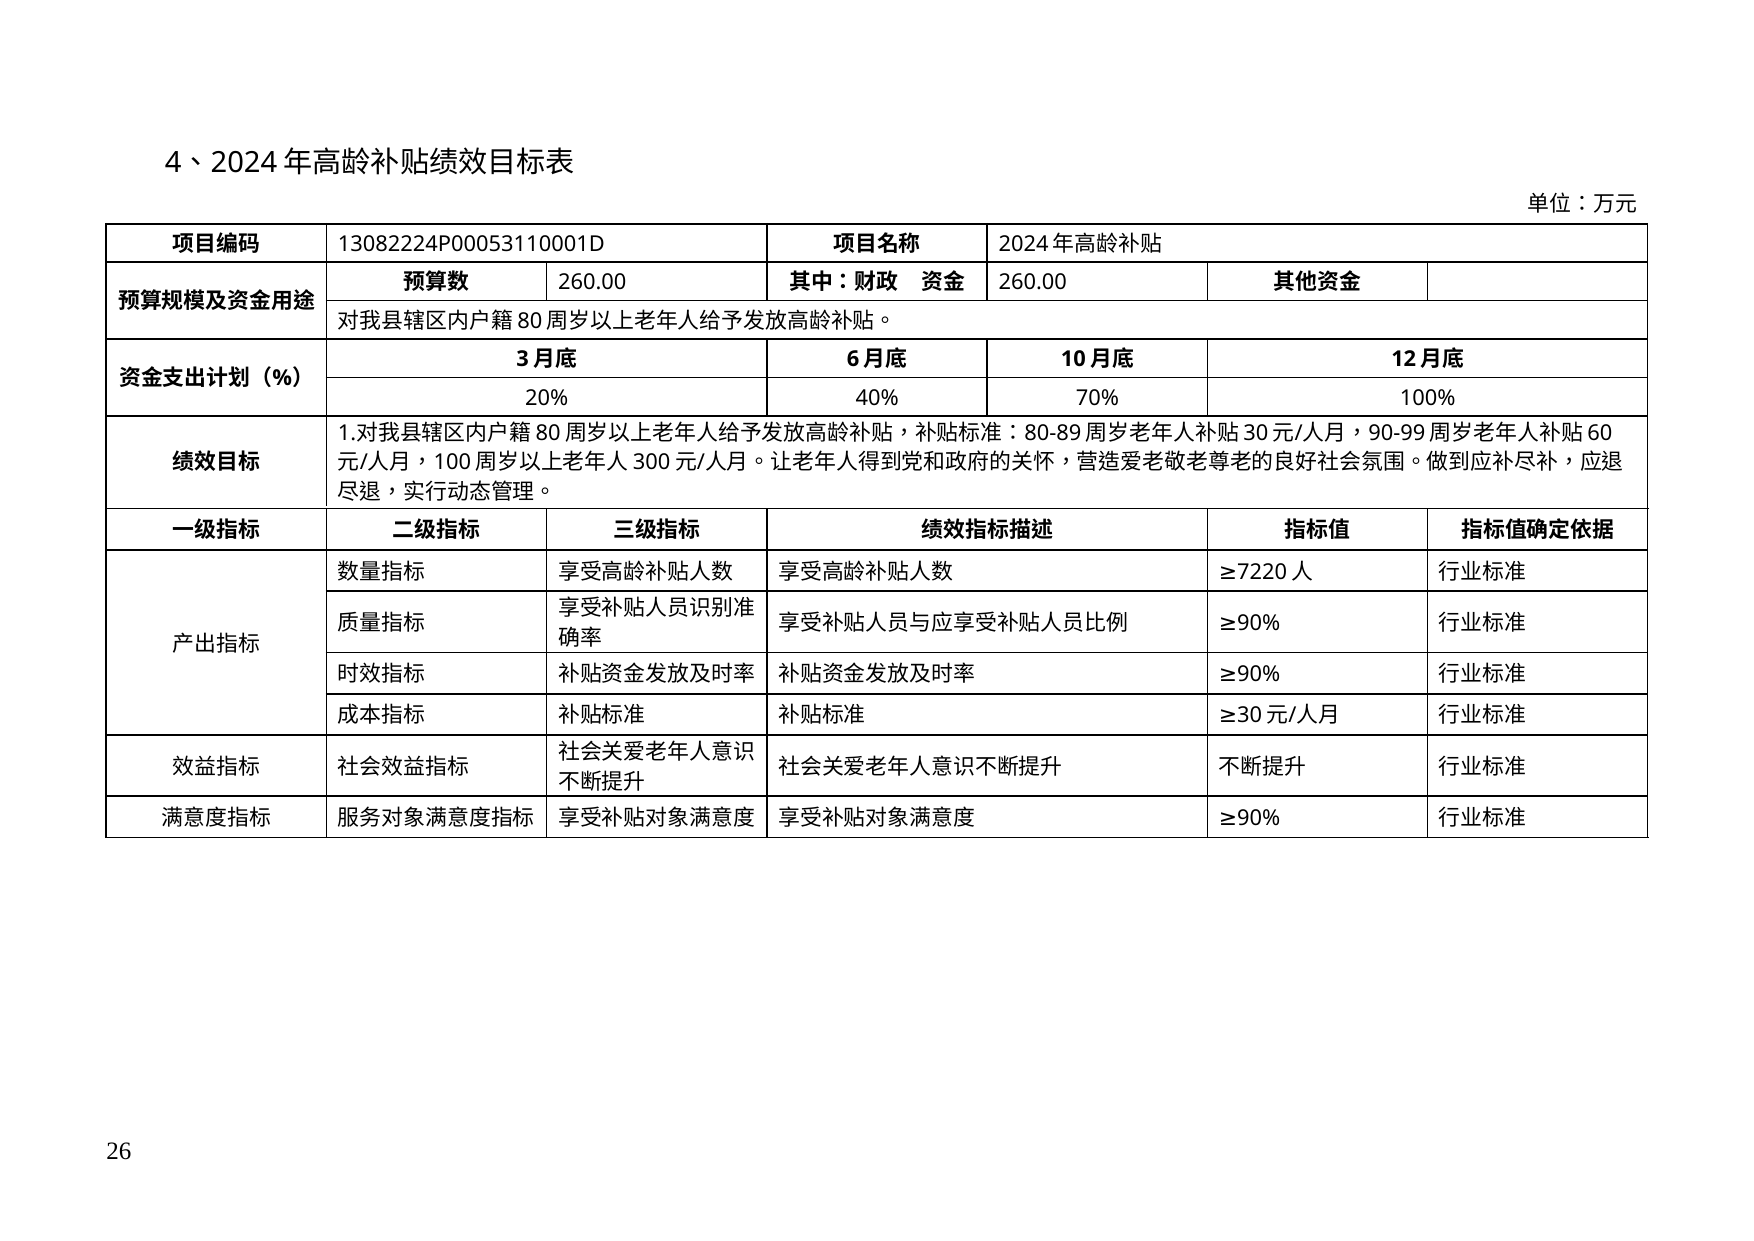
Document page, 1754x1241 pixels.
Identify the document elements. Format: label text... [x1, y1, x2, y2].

table_cell 成本指标 [327, 695, 546, 734]
table_cell 项目编码 [107, 225, 326, 261]
table_cell 3月底 [327, 340, 766, 377]
table_cell 享受补贴人员与应享受补贴人员比例 [768, 592, 1207, 652]
table_cell 数量指标 [327, 551, 546, 590]
table_cell 享受高龄补贴人数 [547, 551, 766, 590]
table_cell 100% [1208, 378, 1647, 415]
table_cell 服务对象满意度指标 [327, 797, 546, 837]
table_cell 时效指标 [327, 653, 546, 693]
table_cell 满意度指标 [107, 797, 326, 837]
table_header 单位：万元 [107, 183, 1647, 223]
table_cell 补贴标准 [768, 695, 1207, 734]
table_header 二级指标 [327, 509, 546, 549]
table_cell [1428, 263, 1647, 300]
table_cell 12月底 [1208, 340, 1647, 377]
table_cell 享受补贴人员识别准确率 [547, 592, 766, 652]
table_cell 补贴标准 [547, 695, 766, 734]
table_cell ≥90% [1208, 653, 1427, 693]
table_cell ≥30元/人月 [1208, 695, 1427, 734]
table_cell 1.对我县辖区内户籍80周岁以上老年人给予发放高龄补贴，补贴标准：80-89周岁老年人补贴30元/人月，90-99周岁老年人补贴60元/人月，100周岁以上老年人300元/人月。让老年人得到党和政府的关怀，营造爱老敬老尊老的良好社会氛围。做到应补尽补，应退尽退，实行动态管理。 [327, 417, 1647, 506]
table_cell ≥7220人 [1208, 551, 1427, 590]
table_cell 项目名称 [768, 225, 986, 261]
table_cell 其中：财政 资金 [768, 263, 986, 300]
table_cell 6月底 [768, 340, 986, 377]
table_cell 社会关爱老年人意识不断提升 [768, 736, 1207, 795]
table_cell 其他资金 [1208, 263, 1427, 300]
table_header 指标值确定依据 [1428, 509, 1647, 549]
table_cell 效益指标 [107, 736, 326, 795]
table_cell 享受补贴对象满意度 [768, 797, 1207, 837]
table_cell 资金支出计划（%） [107, 340, 326, 415]
table_cell 社会效益指标 [327, 736, 546, 795]
table_cell ≥90% [1208, 797, 1427, 837]
text 4、2024年高龄补贴绩效目标表 [106, 142, 1648, 181]
table_cell 预算数 [327, 263, 546, 300]
table_cell 行业标准 [1428, 653, 1647, 693]
table_cell 产出指标 [107, 551, 326, 734]
table_header 一级指标 [107, 509, 326, 549]
table_cell 20% [327, 378, 766, 415]
table_header 三级指标 [547, 509, 766, 549]
table_cell 补贴资金发放及时率 [768, 653, 1207, 693]
table_cell ≥90% [1208, 592, 1427, 652]
table_cell 质量指标 [327, 592, 546, 652]
table_header 绩效指标描述 [768, 509, 1207, 549]
table_cell 享受高龄补贴人数 [768, 551, 1207, 590]
table_cell 40% [768, 378, 986, 415]
table_cell 260.00 [547, 263, 766, 300]
table_cell 260.00 [988, 263, 1207, 300]
table_cell 行业标准 [1428, 551, 1647, 590]
table_header 指标值 [1208, 509, 1427, 549]
table_cell 2024年高龄补贴 [988, 225, 1647, 261]
table_cell 绩效目标 [107, 417, 326, 506]
table_cell 对我县辖区内户籍80周岁以上老年人给予发放高龄补贴。 [327, 301, 1647, 338]
table_cell 行业标准 [1428, 736, 1647, 795]
table_cell 补贴资金发放及时率 [547, 653, 766, 693]
table_cell 不断提升 [1208, 736, 1427, 795]
table_cell 13082224P00053110001D [327, 225, 766, 261]
table_cell 预算规模及资金用途 [107, 263, 326, 338]
table_cell 10月底 [988, 340, 1207, 377]
table_cell 行业标准 [1428, 695, 1647, 734]
table_cell 行业标准 [1428, 797, 1647, 837]
table_cell 行业标准 [1428, 592, 1647, 652]
table_cell 享受补贴对象满意度 [547, 797, 766, 837]
table_cell 70% [988, 378, 1207, 415]
table_cell 社会关爱老年人意识不断提升 [547, 736, 766, 795]
